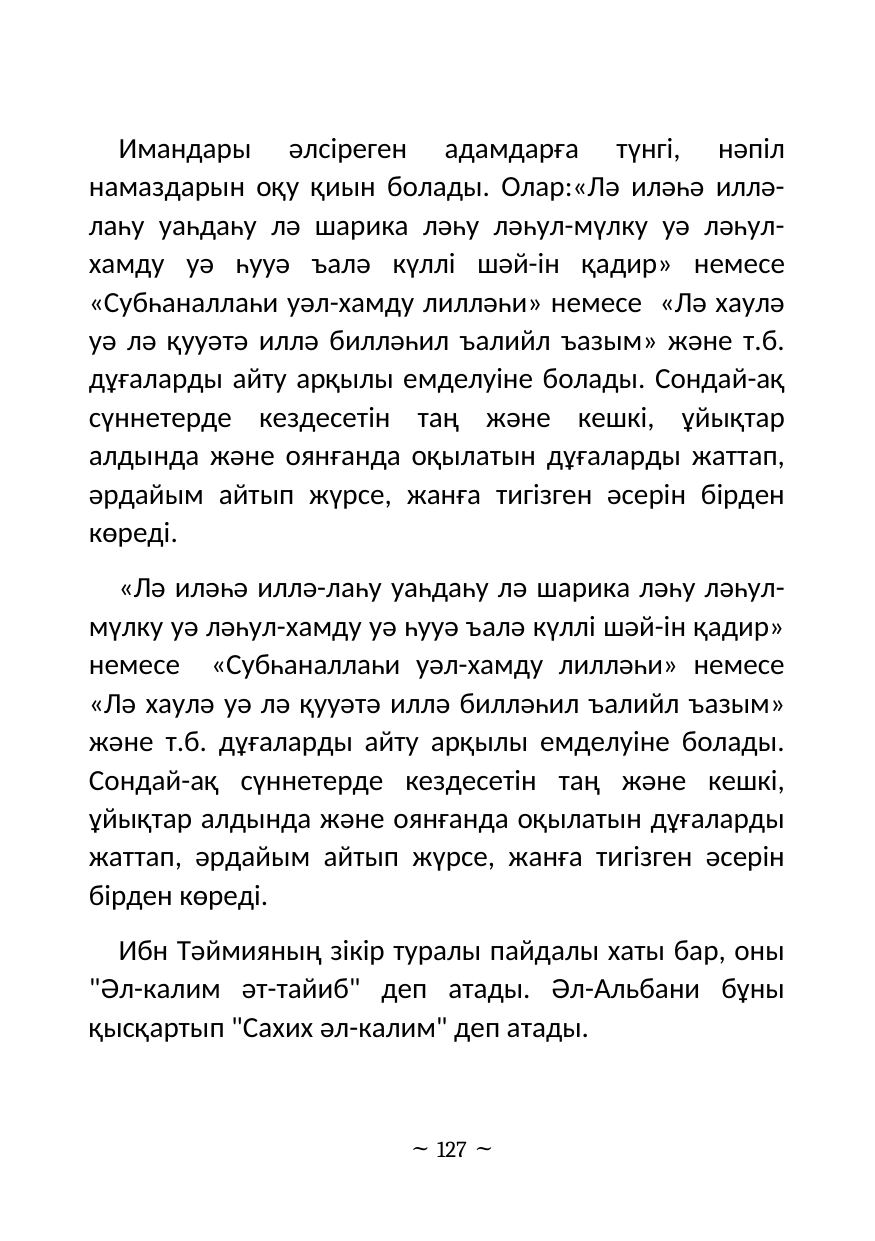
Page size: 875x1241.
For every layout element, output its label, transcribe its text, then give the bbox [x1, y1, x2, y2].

text Ибн Тәймияның зікір туралы пайдалы хаты бар, оны "Әл-калим әт-тайиб" деп атады. Әл-Альбани бұны қысқартып "Сахих әл-калим" деп атады. [89, 932, 785, 1044]
text «Лә иләһә иллә-лаһу уаһдаһу лә шарика ләһу ләһул-мүлку уә ләһул-хамду уә һууә ъалә күллі шәй-ін қадир» немесе «Субһаналлаһи уәл-хамду лилләһи» немесе «Лә хаулә уә лә қууәтә иллә билләһил ъалийл ъазым» және т.б. дұғаларды айту арқылы емделуіне болады. Сондай-ақ сүннетерде кездесетін таң және кешкі, ұйықтар алдында және оянғанда оқылатын дұғаларды жаттап, әрдайым айтып жүрсе, жанға тигізген әсерін бірден көреді. [89, 569, 785, 912]
text Имандары әлсіреген адамдарға түнгі, нәпіл намаздарын оқу қиын болады. Олар:«Лә иләһә иллә-лаһу уаһдаһу лә шарика ләһу ләһул-мүлку уә ләһул-хамду уә һууә ъалә күллі шәй-ін қадир» немесе «Субһаналлаһи уәл-хамду лилләһи» немесе «Лә хаулә уә лә қууәтә иллә билләһил ъалийл ъазым» және т.б. дұғаларды айту арқылы емделуіне болады. Сондай-ақ сүннетерде кездесетін таң және кешкі, ұйықтар алдында және оянғанда оқылатын дұғаларды жаттап, әрдайым айтып жүрсе, жанға тигізген әсерін бірден көреді. [89, 130, 785, 550]
